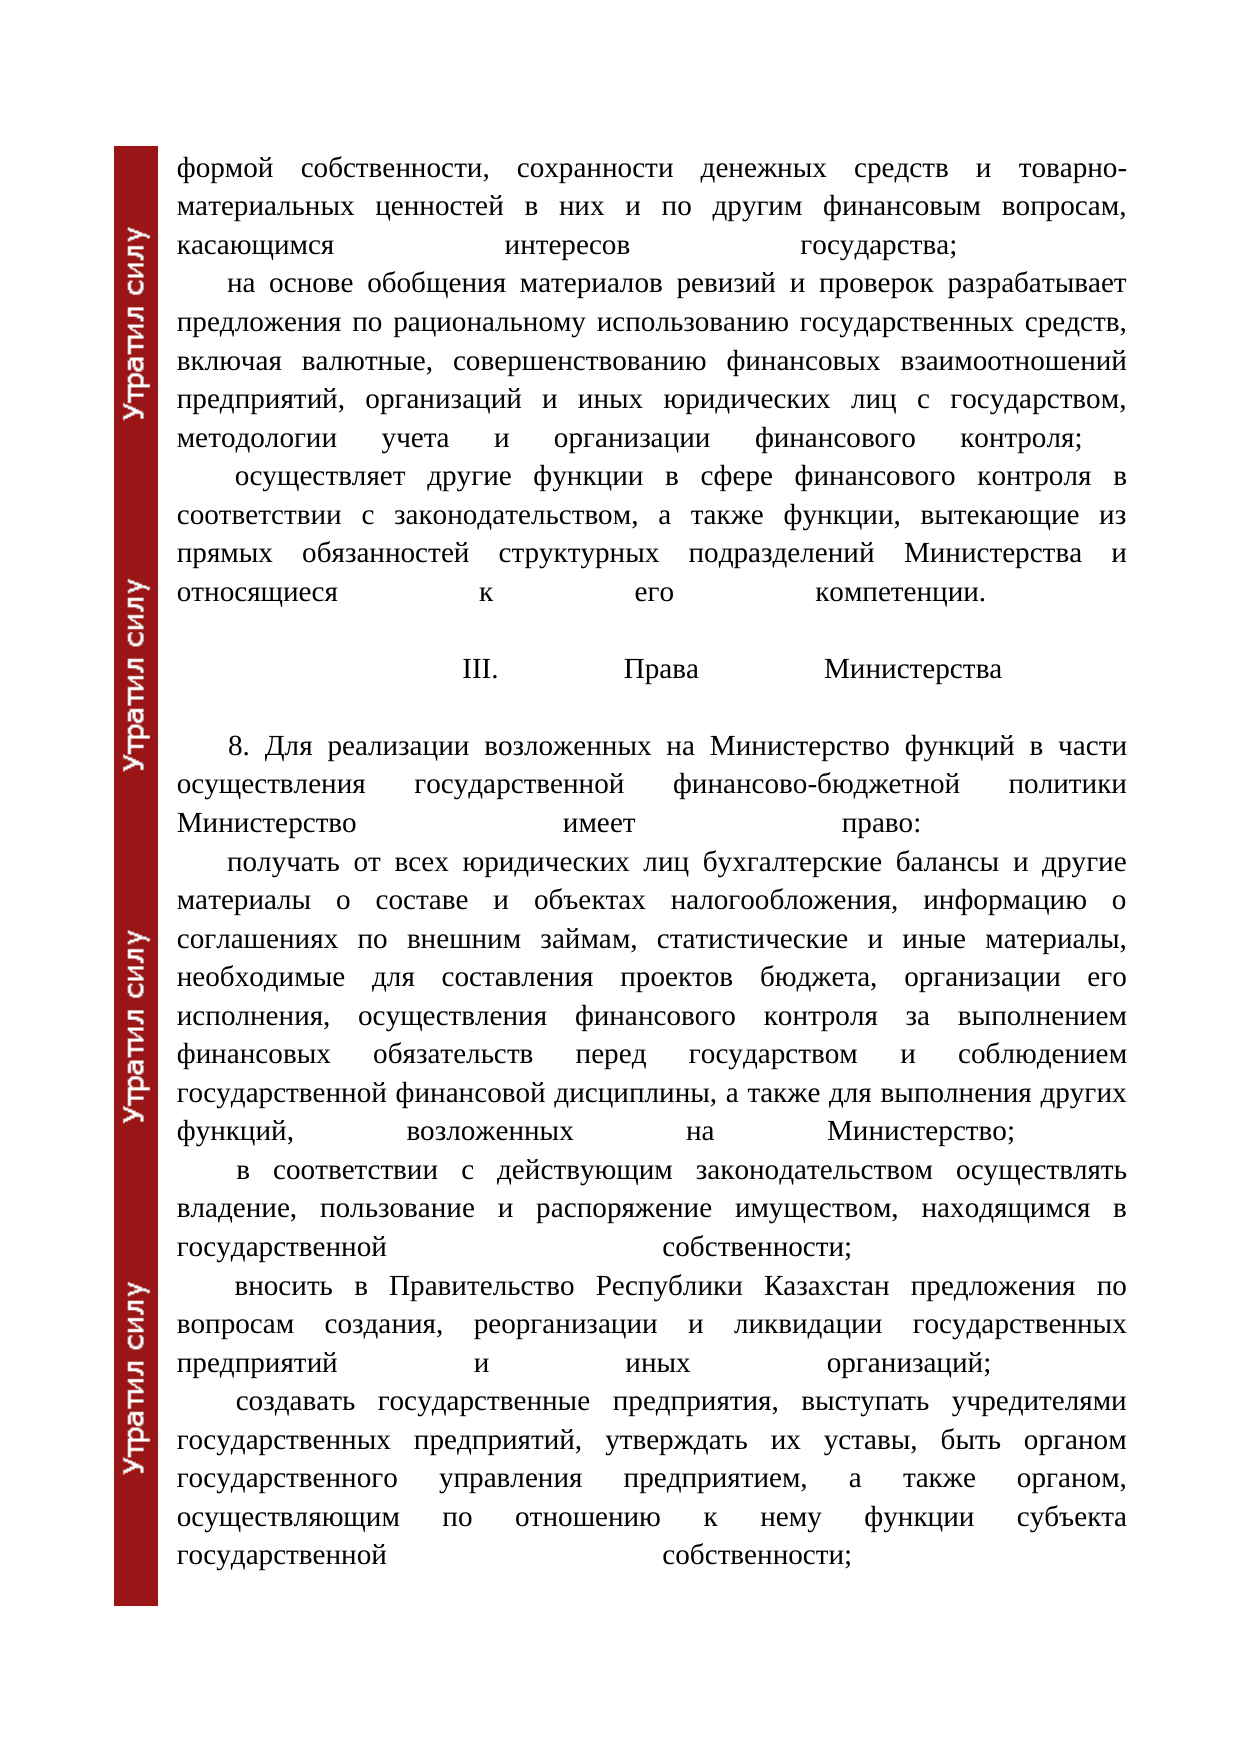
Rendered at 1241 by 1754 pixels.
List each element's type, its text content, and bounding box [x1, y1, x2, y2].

picture [114, 146, 158, 150]
picture [114, 1571, 158, 1606]
